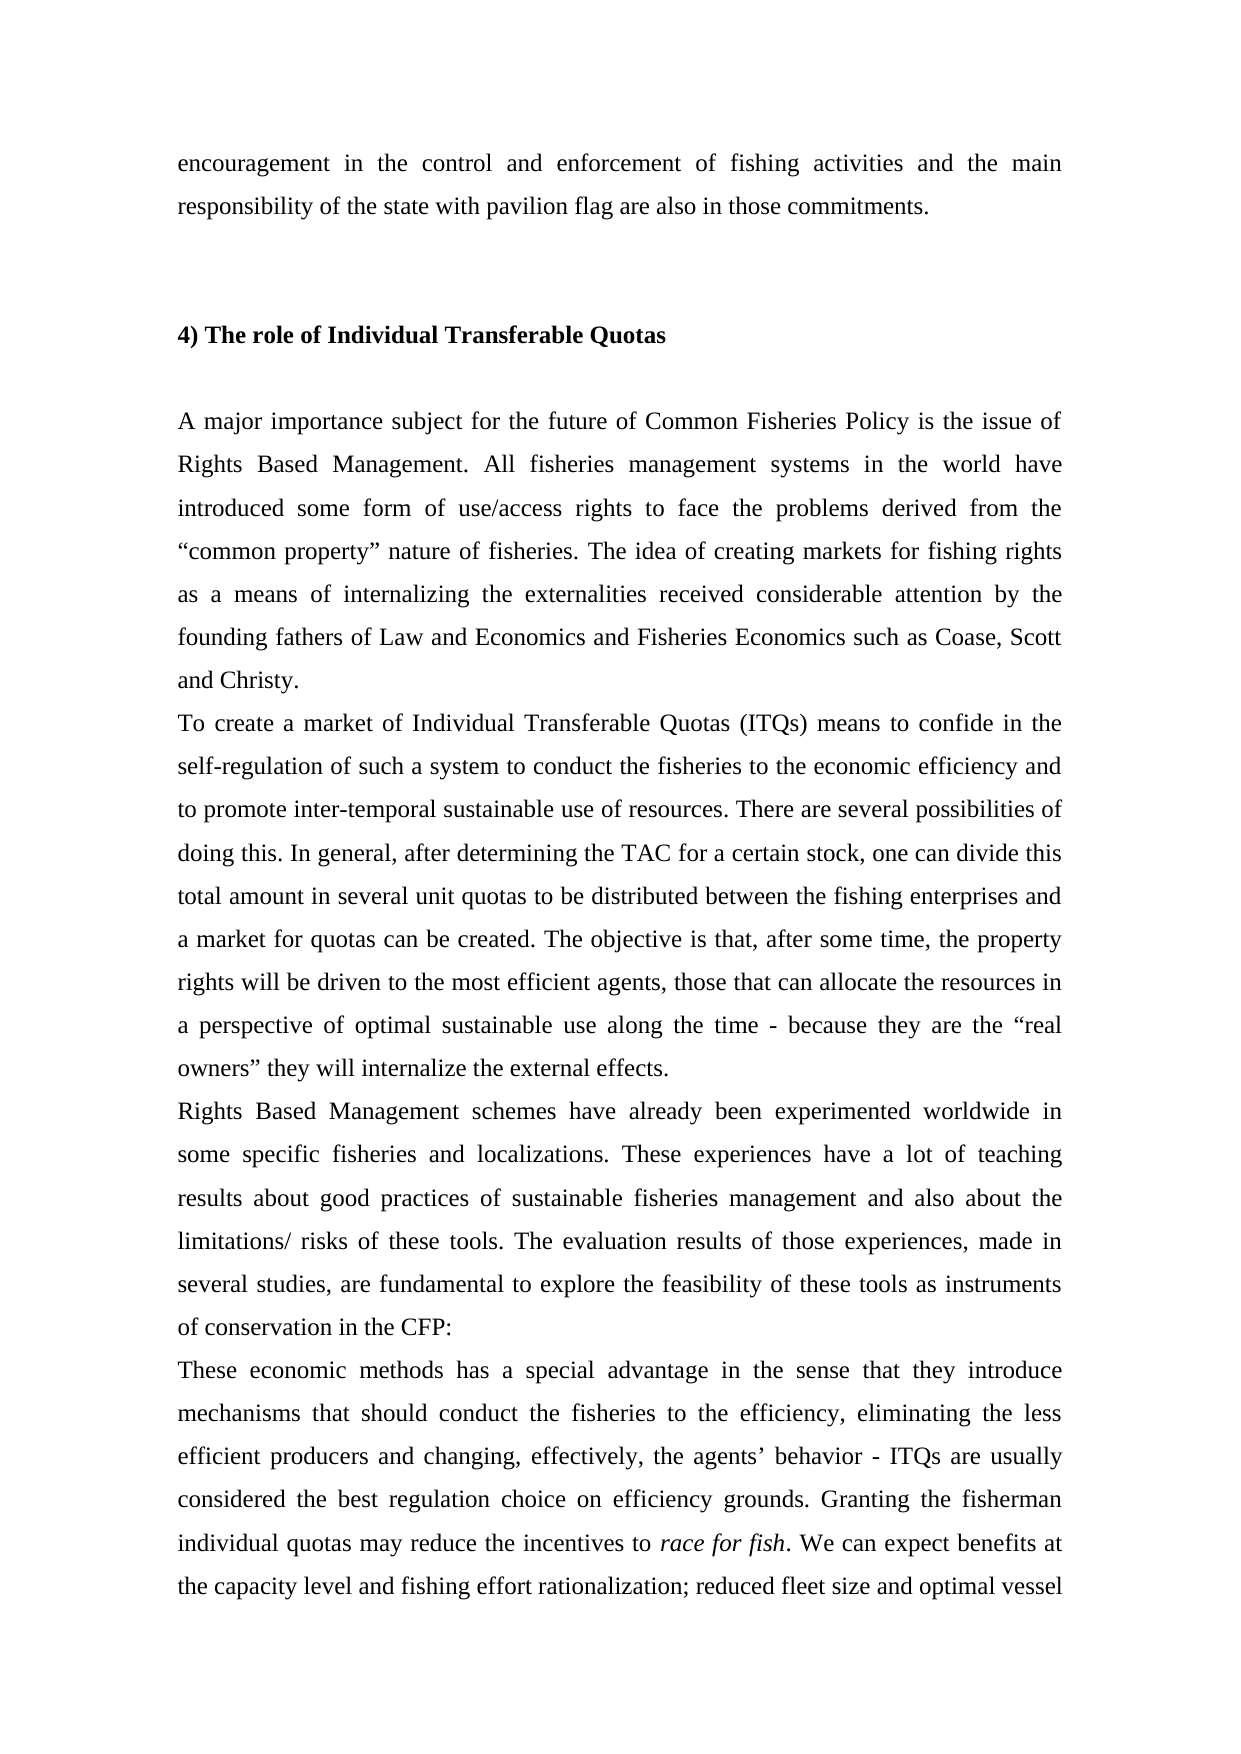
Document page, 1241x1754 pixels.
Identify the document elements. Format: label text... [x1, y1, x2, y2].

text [177, 1355, 1063, 1599]
text A major importance subject for the future of Common Fisheries Policy is the issue of Rights Based Management. All fisheries management systems in the world have introduced some form of use/access rights to face the problems derived from the “common property” nature of fisheries. The idea of creating markets for fishing rights as a means of internalizing the externalities received considerable attention by the founding fathers of Law and Economics and Fisheries Economics such as Coase, Scott and Christy. [177, 406, 1063, 694]
text 4) The role of Individual Transferable Quotas [177, 320, 1063, 349]
text Rights Based Management schemes have already been experimented worldwide in some specific fisheries and localizations. These experiences have a lot of teaching results about good practices of sustainable fisheries management and also about the limitations/ risks of these tools. The evaluation results of those experiences, made in several studies, are fundamental to explore the feasibility of these tools as instruments of conservation in the CFP: [177, 1096, 1063, 1341]
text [177, 148, 1063, 219]
text To create a market of Individual Transferable Quotas (ITQs) means to confide in the self-regulation of such a system to conduct the fisheries to the economic efficiency and to promote inter-temporal sustainable use of resources. There are several possibilities of doing this. In general, after determining the TAC for a certain stock, one can divide this total amount in several unit quotas to be distributed between the fishing enterprises and a market for quotas can be created. The objective is that, after some time, the property rights will be driven to the most efficient agents, those that can allocate the resources in a perspective of optimal sustainable use along the time - because they are the “real owners” they will internalize the external effects. [177, 708, 1063, 1082]
